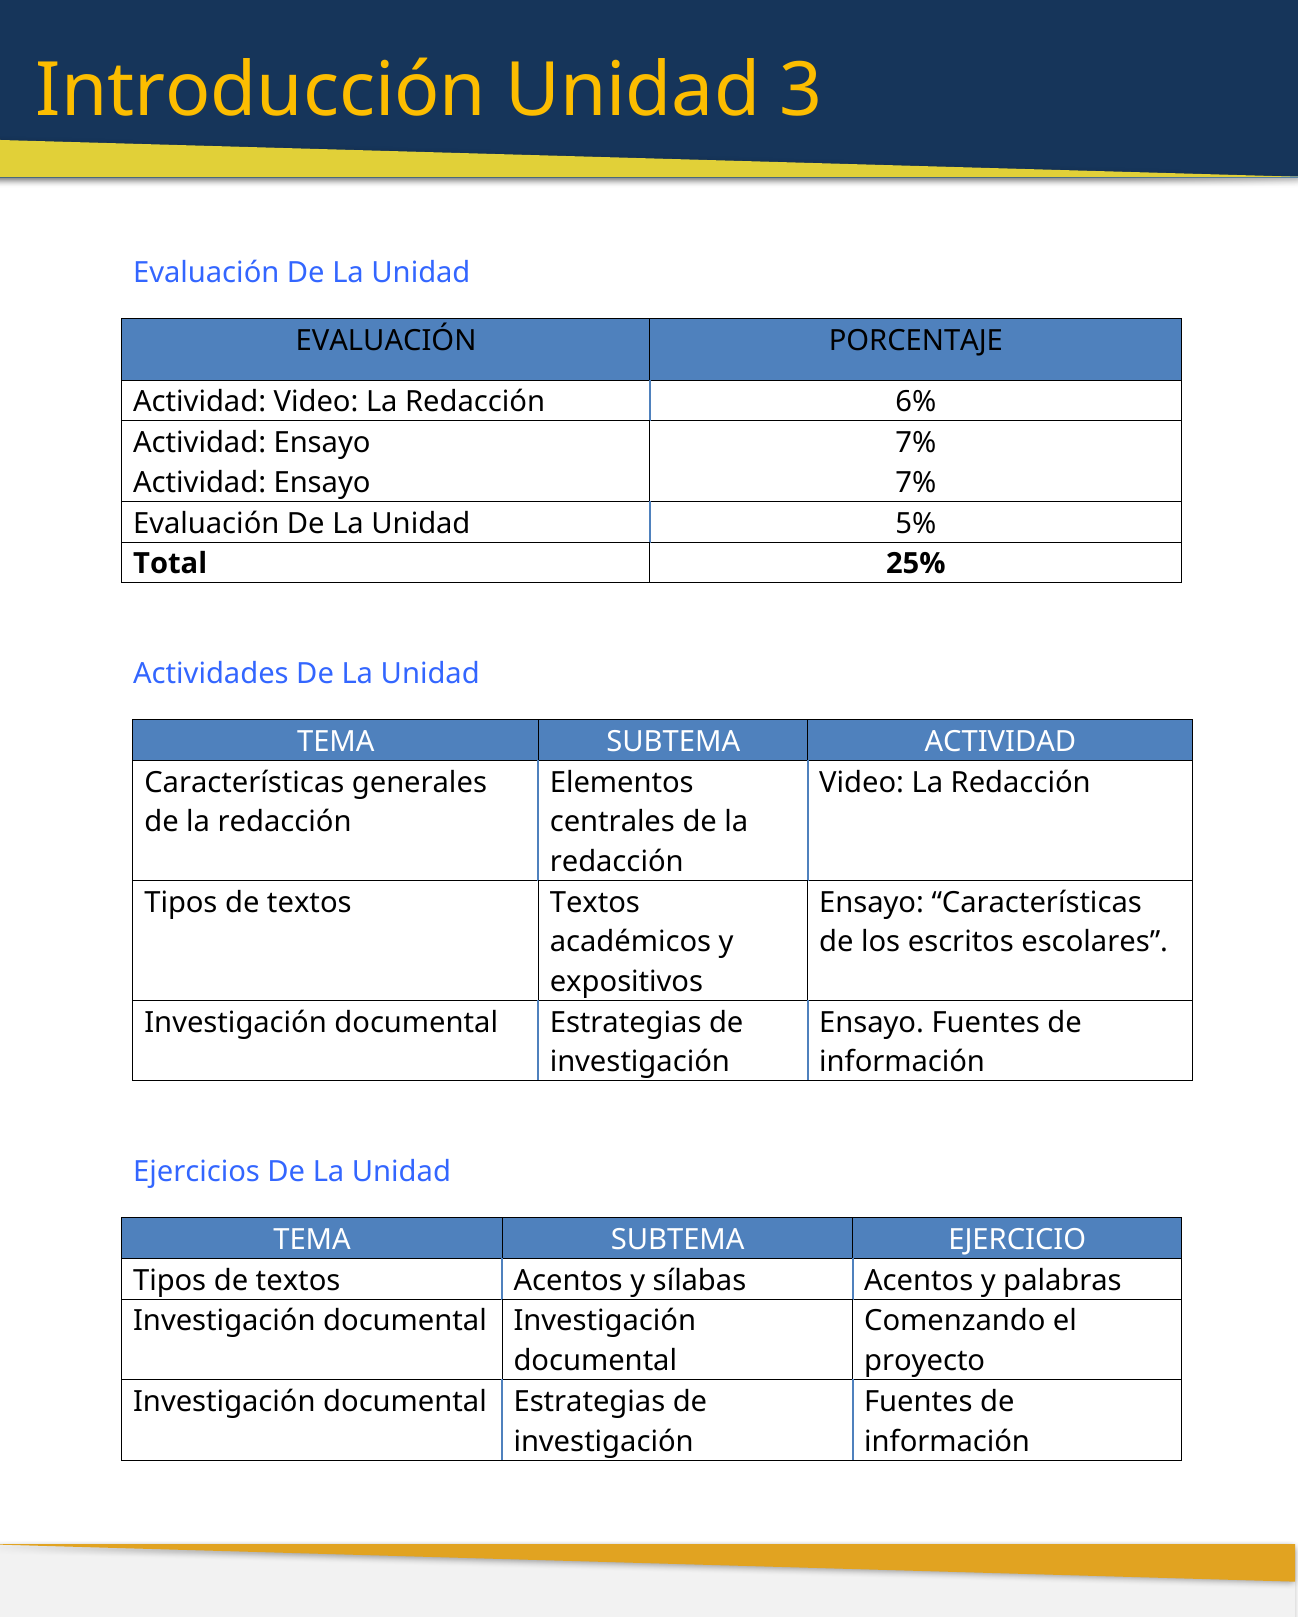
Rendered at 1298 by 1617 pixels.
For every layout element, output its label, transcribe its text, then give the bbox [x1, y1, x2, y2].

table_cell Investigación documental [133, 1001, 537, 1080]
table_cell Actividad: Video: La Redacción [122, 381, 649, 420]
table_cell Ensayo. Fuentes de información [809, 1001, 1192, 1080]
table_cell Tipos de textos [133, 881, 538, 1000]
text Evaluación De La Unidad [133, 252, 1219, 291]
table_cell 6% [651, 381, 1181, 420]
table_cell Investigación documental [122, 1380, 501, 1459]
table_cell Fuentes de información [854, 1380, 1181, 1459]
table_cell Actividad: Ensayo Actividad: Ensayo [122, 421, 649, 501]
table_header ACTIVIDAD [808, 720, 1192, 760]
table_header EVALUACIÓN [122, 319, 649, 380]
table_cell Evaluación De La Unidad [122, 502, 649, 542]
table_header PORCENTAJE [650, 319, 1181, 380]
table_header TEMA [133, 720, 538, 760]
table_cell Estrategias de investigación [539, 1001, 807, 1080]
table_cell Acentos y palabras [854, 1259, 1181, 1299]
table_cell Video: La Redacción [809, 761, 1192, 880]
table_cell Ensayo: “Características de los escritos escolares”. [808, 881, 1192, 1000]
text Ejercicios De La Unidad [133, 1151, 1219, 1190]
table_cell Comenzando el proyecto [853, 1300, 1181, 1379]
table_cell Tipos de textos [122, 1259, 501, 1299]
table_header SUBTEMA [503, 1218, 852, 1258]
table_cell Total [122, 543, 649, 582]
table_cell 7% 7% [650, 421, 1181, 501]
table_cell Elementos centrales de la redacción [539, 761, 807, 880]
table_cell Investigación documental [503, 1300, 852, 1379]
table_cell 25% [650, 543, 1181, 582]
table_cell Textos académicos y expositivos [539, 881, 807, 1000]
table_cell Características generales de la redacción [133, 761, 537, 880]
table_header EJERCICIO [853, 1218, 1181, 1258]
table_header SUBTEMA [539, 720, 807, 760]
table_cell 5% [651, 502, 1181, 542]
text Actividades De La Unidad [133, 653, 1219, 692]
table_header TEMA [122, 1218, 502, 1258]
table_cell Estrategias de investigación [503, 1380, 852, 1459]
table_cell Acentos y sílabas [503, 1259, 852, 1299]
table_cell Investigación documental [122, 1300, 502, 1379]
